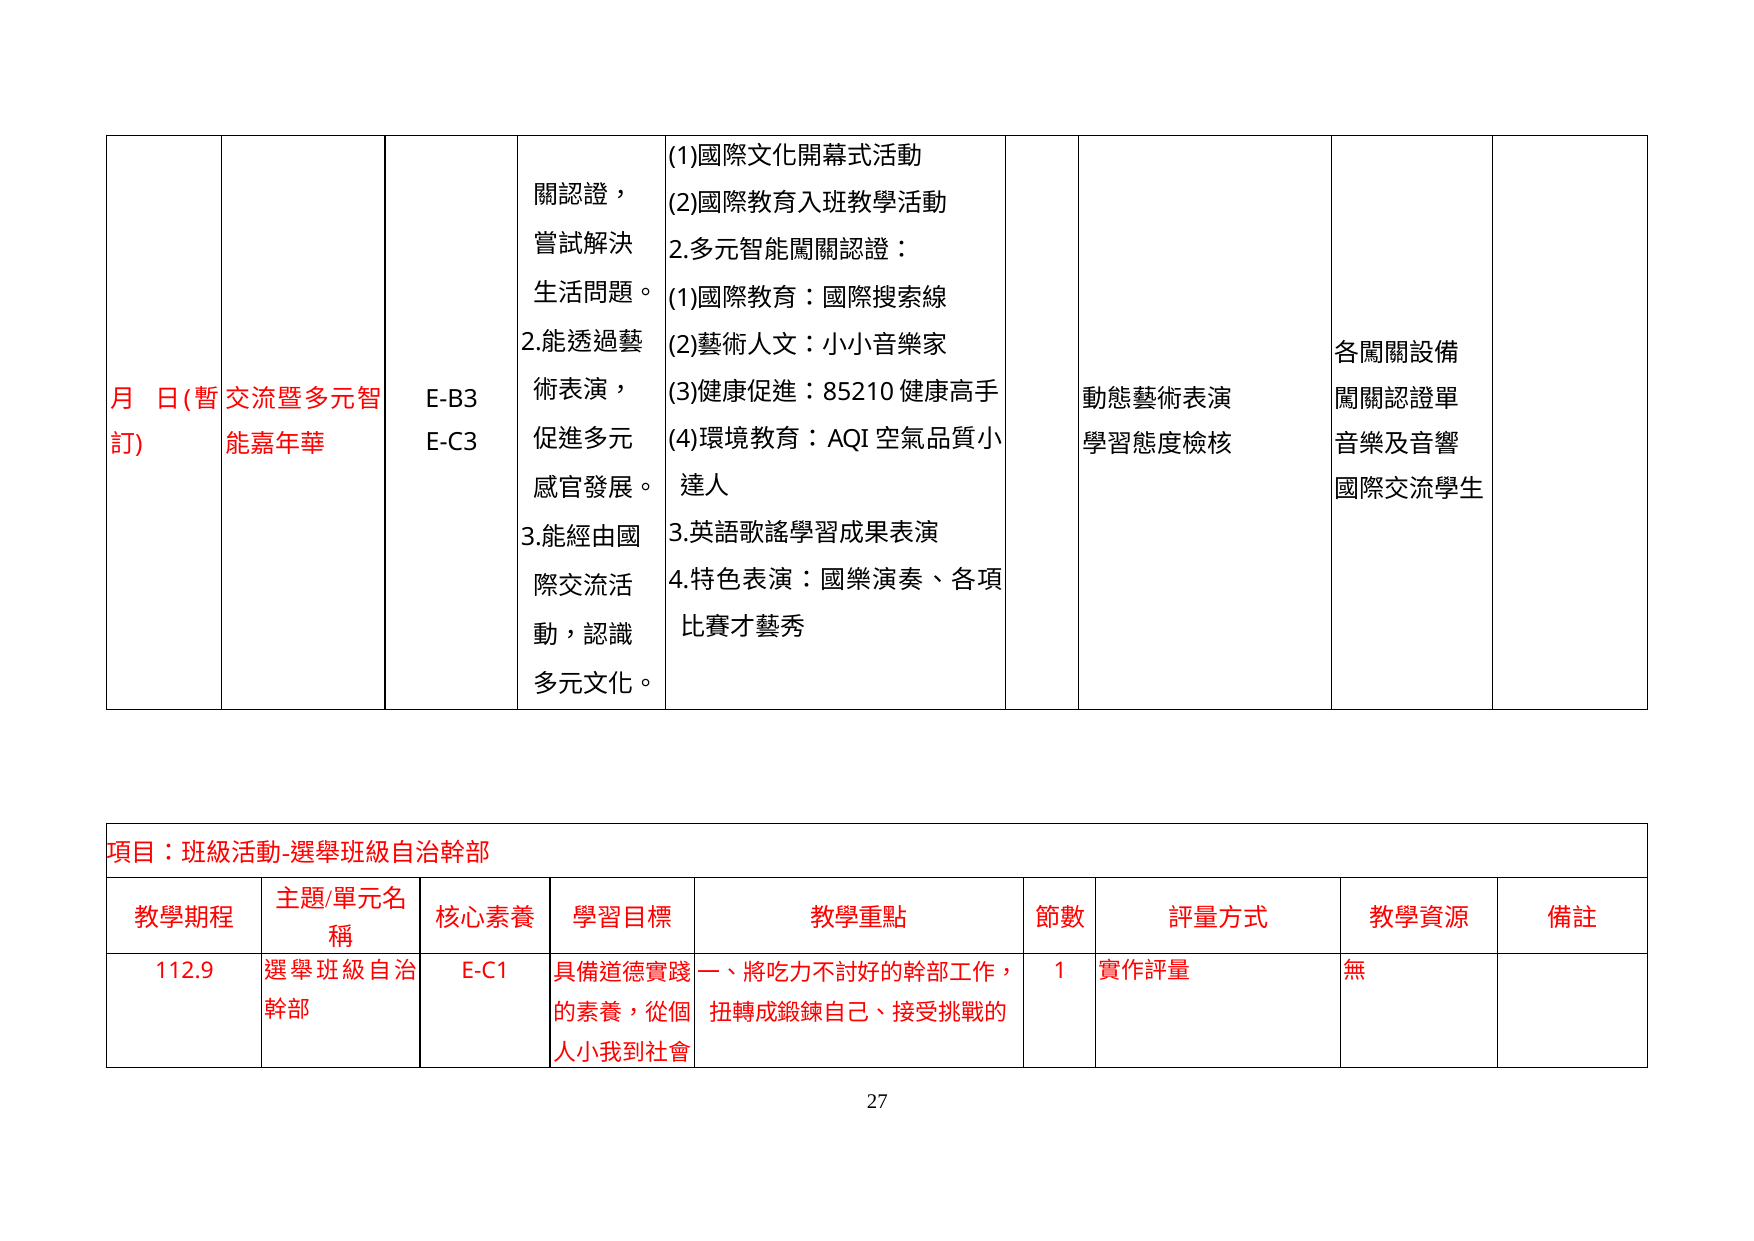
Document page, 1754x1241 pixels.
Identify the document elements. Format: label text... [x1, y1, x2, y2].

table_cell 1 [1024, 954, 1095, 1067]
table_cell 教學期程 [107, 878, 261, 953]
table_cell [1493, 136, 1647, 709]
table_cell 主題/單元名稱 [262, 878, 419, 953]
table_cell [518, 136, 665, 709]
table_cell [551, 954, 694, 1067]
table_cell 歲末聯歡國際交流暨多元智能嘉年華 [222, 136, 384, 709]
table_cell 無 [1341, 954, 1497, 1067]
table_cell 評量方式 [1096, 878, 1340, 953]
table_cell 選舉班級自治幹部 [262, 954, 419, 1067]
table_cell 7 [1006, 136, 1078, 709]
table_cell 核心素養 [421, 878, 549, 953]
table_cell 備註 [1498, 878, 1647, 953]
table_cell 教學重點 [695, 878, 1023, 953]
table_cell 實作評量 [1096, 954, 1340, 1067]
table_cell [695, 954, 1023, 1067]
table_cell 教學資源 [1341, 878, 1497, 953]
table_cell 112年12月 日(暫訂) [107, 136, 221, 709]
table_cell [1498, 954, 1647, 1067]
table_cell E-A2 E-B3 E-C3 [386, 136, 517, 709]
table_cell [666, 136, 1005, 709]
table_cell E-C1 [421, 954, 549, 1067]
table_cell 學習目標 [551, 878, 694, 953]
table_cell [1332, 136, 1492, 709]
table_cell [1079, 136, 1331, 709]
table_cell 節數 [1024, 878, 1095, 953]
table_cell 112.9 [107, 954, 261, 1067]
table_header 項目：班級活動-選舉班級自治幹部 [107, 824, 1647, 877]
